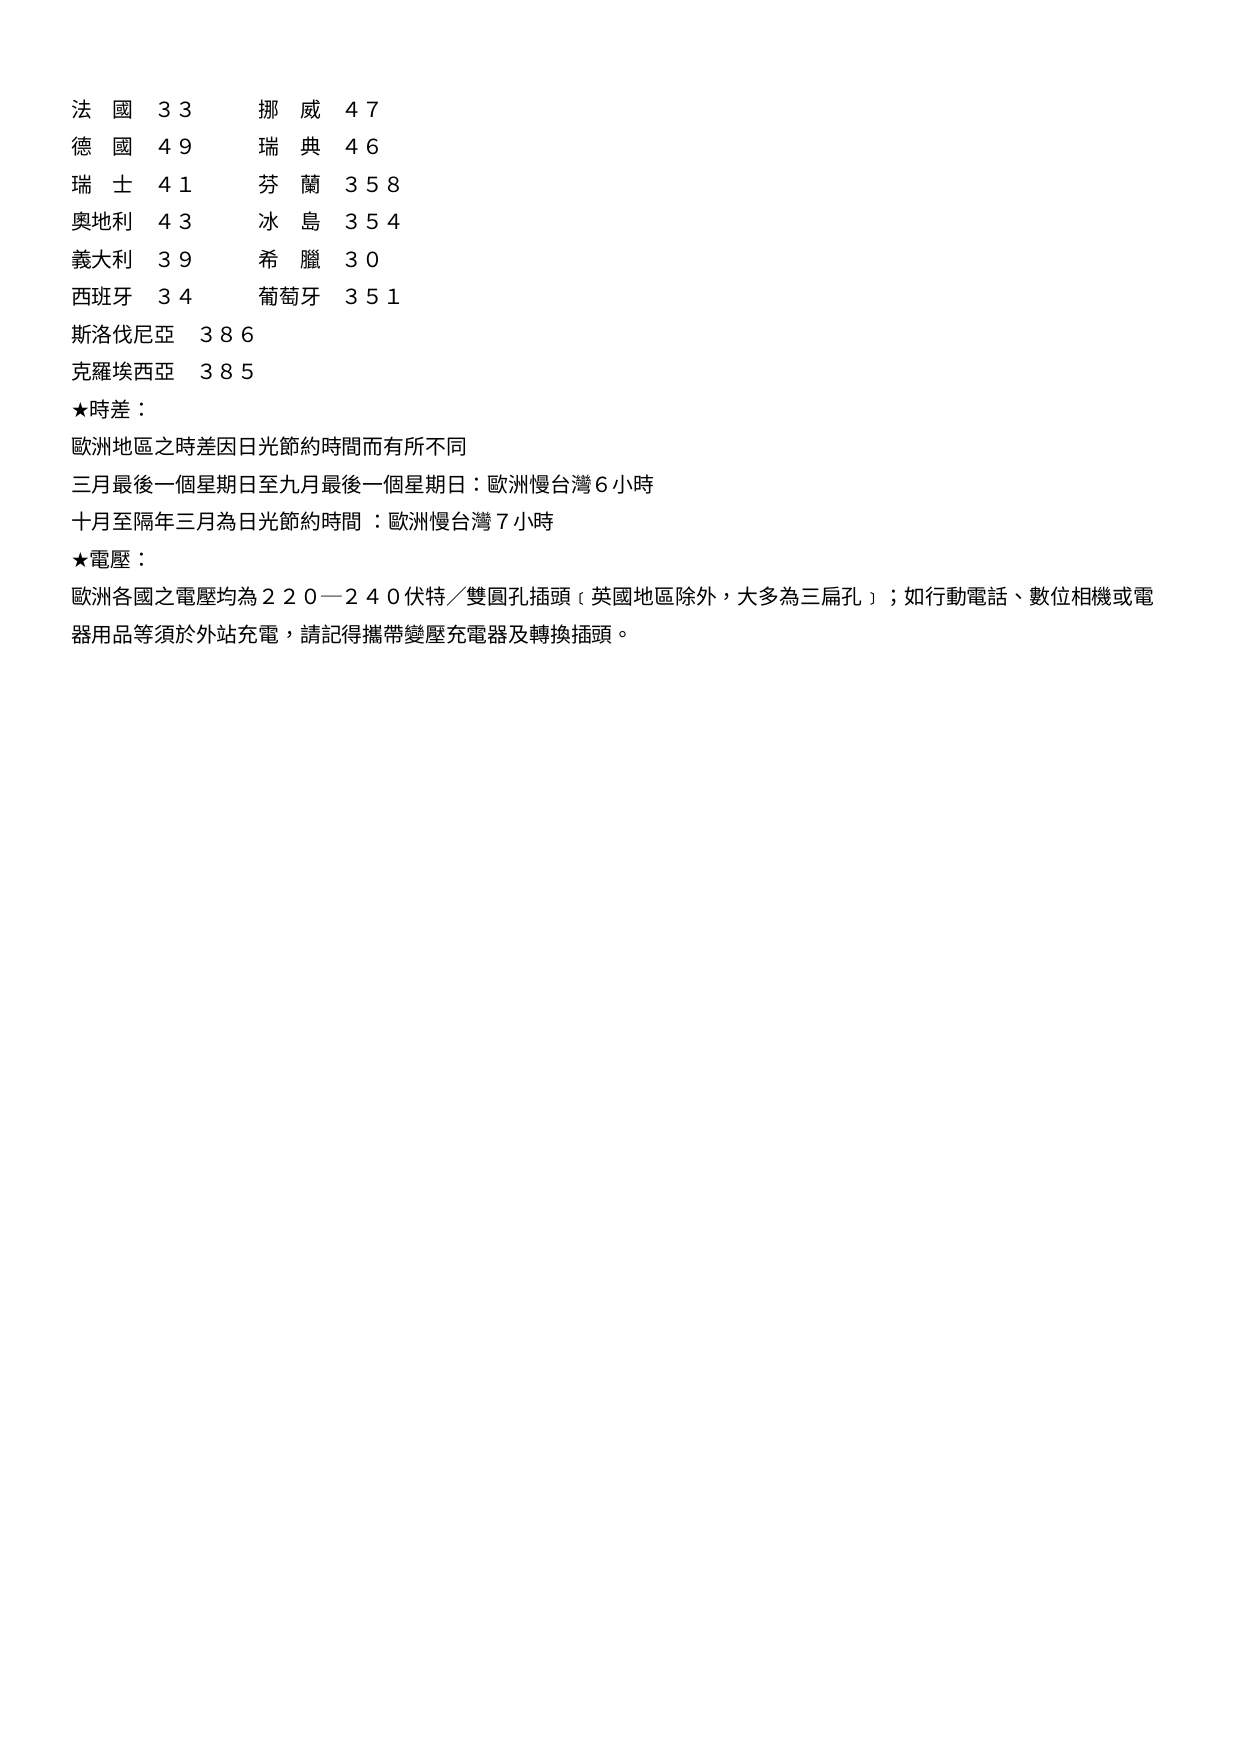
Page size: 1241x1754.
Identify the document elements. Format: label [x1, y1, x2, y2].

text [71, 89, 1169, 689]
